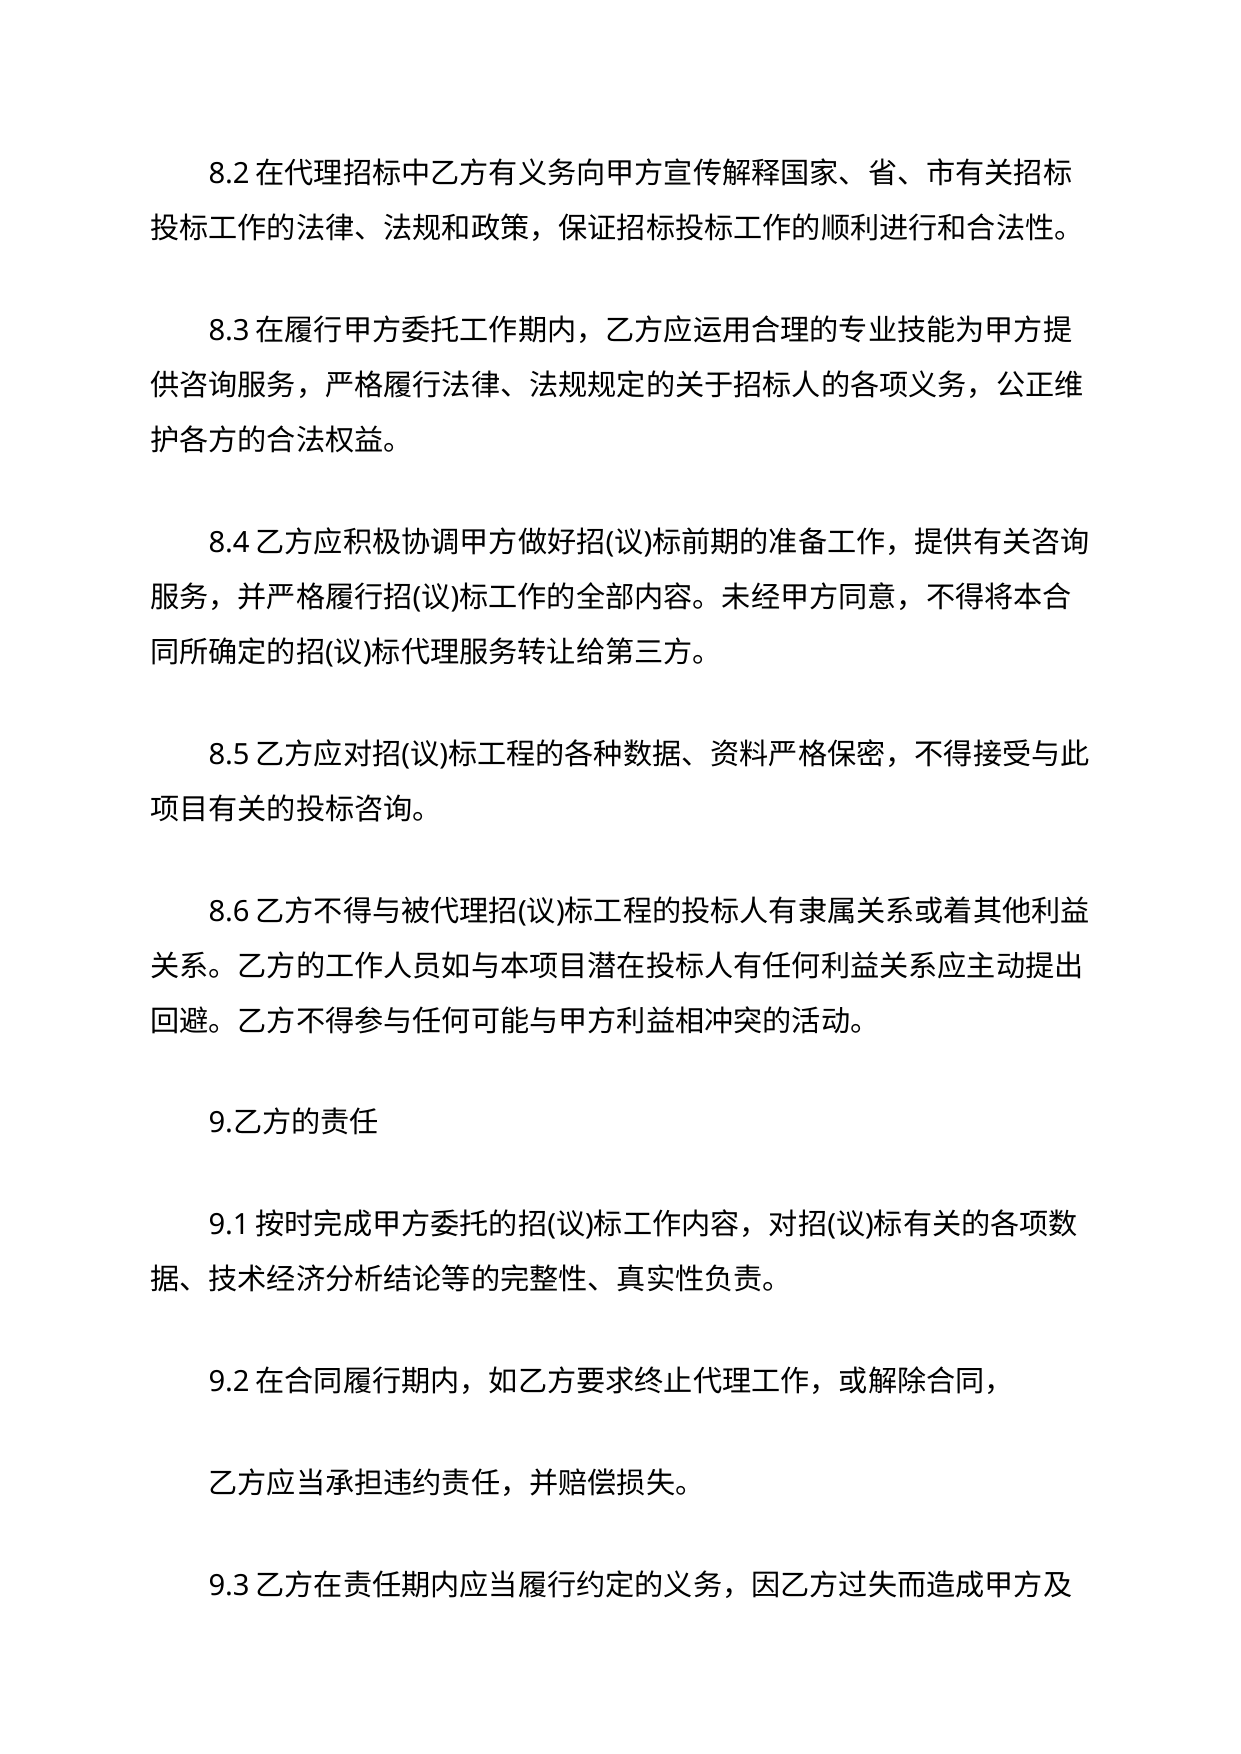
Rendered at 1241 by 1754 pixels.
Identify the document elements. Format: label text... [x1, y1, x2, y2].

text 9.1按时完成甲方委托的招(议)标工作内容，对招(议)标有关的各项数据、技术经济分析结论等的完整性、真实性负责。 [150, 1201, 1090, 1298]
text 8.2在代理招标中乙方有义务向甲方宣传解释国家、省、市有关招标投标工作的法律、法规和政策，保证招标投标工作的顺利进行和合法性。 [150, 150, 1090, 247]
text 8.5乙方应对招(议)标工程的各种数据、资料严格保密，不得接受与此项目有关的投标咨询。 [150, 730, 1090, 828]
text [150, 1561, 1090, 1604]
text 8.3在履行甲方委托工作期内，乙方应运用合理的专业技能为甲方提供咨询服务，严格履行法律、法规规定的关于招标人的各项义务，公正维护各方的合法权益。 [150, 307, 1090, 459]
text 9.2在合同履行期内，如乙方要求终止代理工作，或解除合同， [150, 1358, 1090, 1400]
text 乙方应当承担违约责任，并赔偿损失。 [150, 1459, 1090, 1502]
text 9.乙方的责任 [150, 1099, 1090, 1141]
text 8.6乙方不得与被代理招(议)标工程的投标人有隶属关系或着其他利益关系。乙方的工作人员如与本项目潜在投标人有任何利益关系应主动提出回避。乙方不得参与任何可能与甲方利益相冲突的活动。 [150, 887, 1090, 1039]
text 8.4乙方应积极协调甲方做好招(议)标前期的准备工作，提供有关咨询服务，并严格履行招(议)标工作的全部内容。未经甲方同意，不得将本合同所确定的招(议)标代理服务转让给第三方。 [150, 518, 1090, 671]
